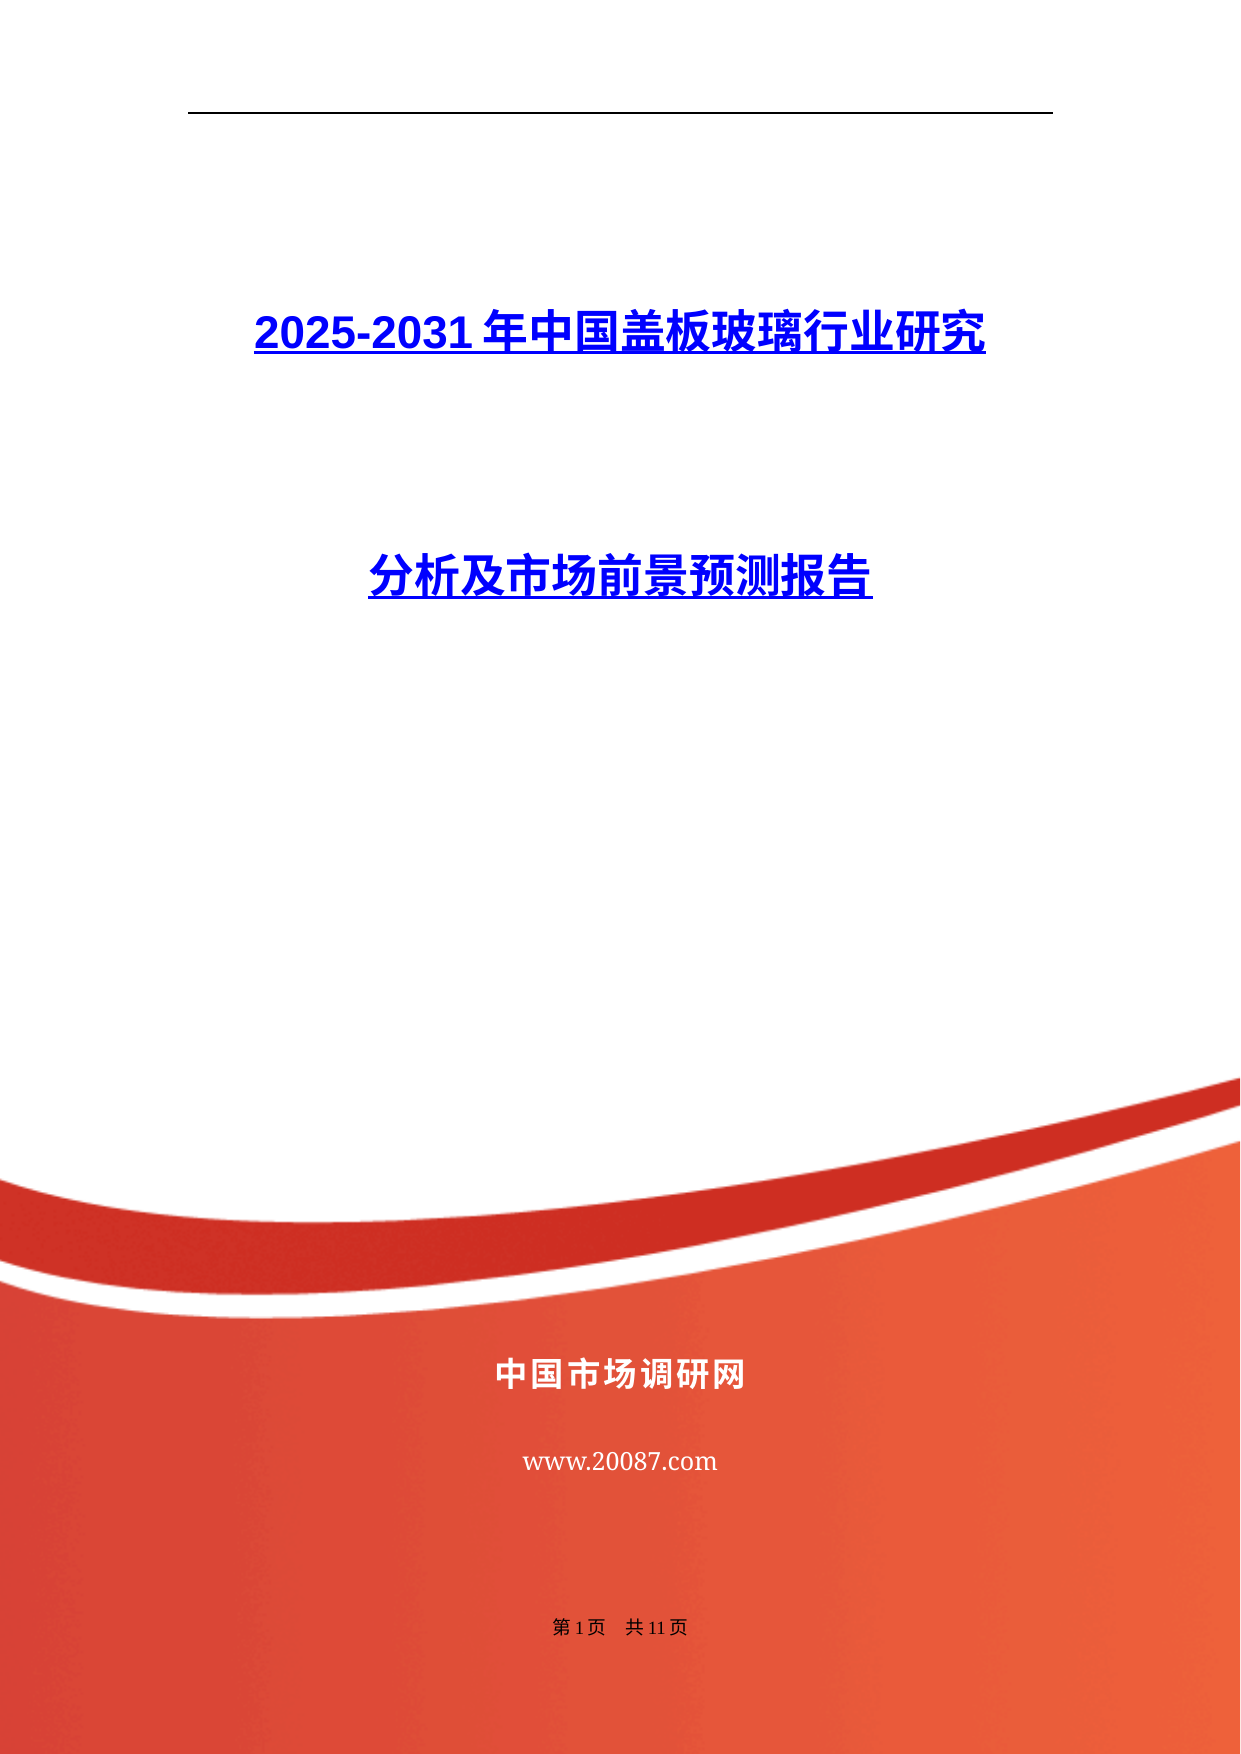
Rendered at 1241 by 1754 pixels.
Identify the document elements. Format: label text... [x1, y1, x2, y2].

subtitle 中国市场调研网 [187, 1339, 1053, 1404]
table_header 2025-2031年中国盖板玻璃行业研究分析及市场前景预测报告 [188, 207, 1053, 773]
text www.20087.com [187, 1428, 1053, 1493]
picture [0, 1006, 1241, 1754]
